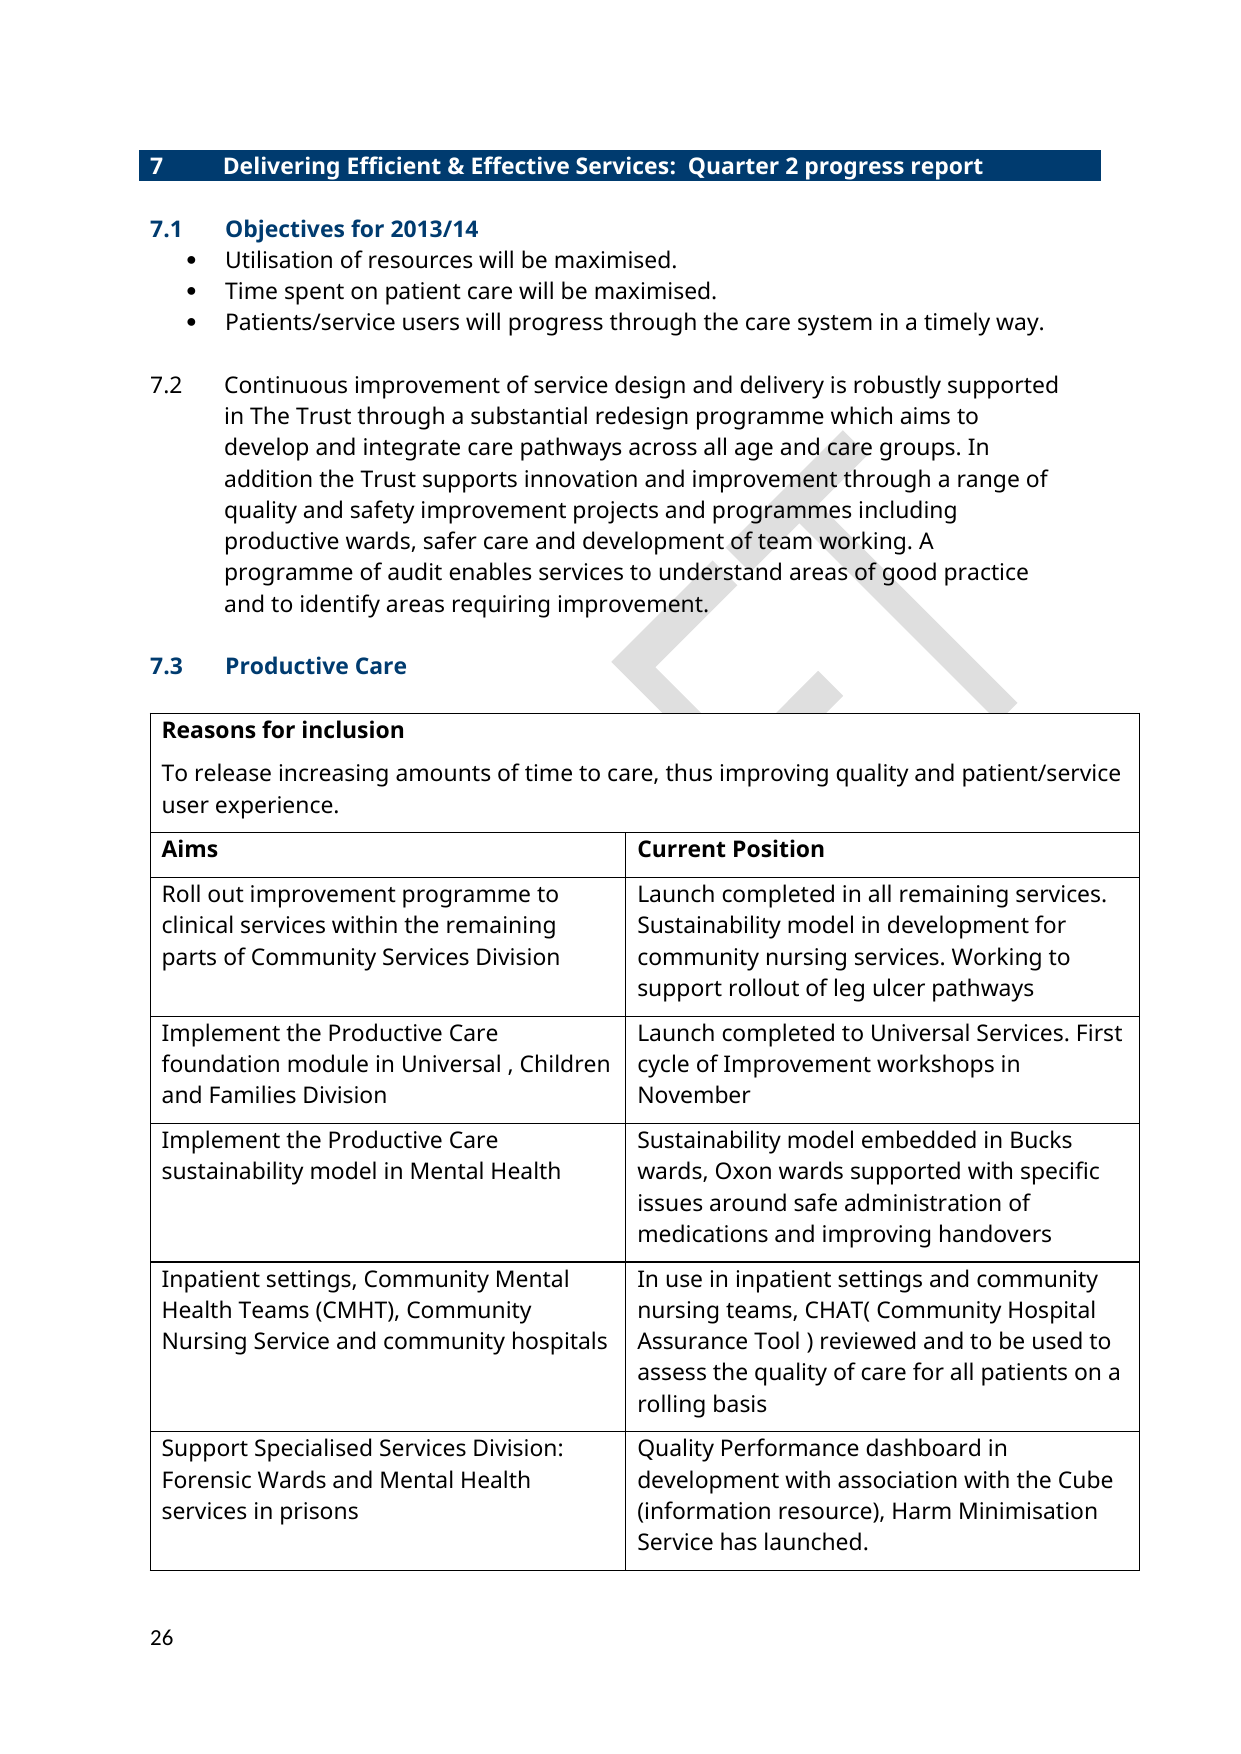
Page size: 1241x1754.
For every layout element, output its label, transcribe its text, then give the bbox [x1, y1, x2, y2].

list Patients/service users will progress through the care system in a timely way. [187, 306, 1090, 337]
text 7.2 Continuous improvement of service design and delivery is robustly supported in The Trust through a substantial redesign programme which aims to develop and integrate care pathways across all age and care groups. In addition the Trust supports innovation and improvement through a range of quality and safety improvement projects and programmes including productive wards, safer care and development of team working. A programme of audit enables services to understand areas of good practice and to identify areas requiring improvement. [150, 369, 1063, 619]
table_header 7 Delivering Efficient & Effective Services: Quarter 2 progress report [139, 150, 1101, 181]
table_cell Current Position [626, 833, 1139, 877]
table_cell Implement the Productive Care sustainability model in Mental Health [151, 1124, 625, 1261]
table_cell Launch completed to Universal Services. First cycle of Improvement workshops in November [626, 1017, 1139, 1123]
table_cell Quality Performance dashboard in development with association with the Cube (information resource), Harm Minimisation Service has launched. [626, 1432, 1139, 1570]
table_cell Support Specialised Services Division: Forensic Wards and Mental Health services in prisons [151, 1432, 625, 1570]
table_cell Sustainability model embedded in Bucks wards, Oxon wards supported with specific issues around safe administration of medications and improving handovers [626, 1124, 1139, 1261]
table_cell Aims [151, 833, 625, 877]
table_cell In use in inpatient settings and community nursing teams, CHAT( Community Hospital Assurance Tool ) reviewed and to be used to assess the quality of care for all patients on a rolling basis [626, 1263, 1139, 1431]
table_cell Launch completed in all remaining services. Sustainability model in development for community nursing services. Working to support rollout of leg ulcer pathways [626, 878, 1139, 1016]
subtitle 7.3 Productive Care [150, 650, 1090, 681]
table_cell Roll out improvement programme to clinical services within the remaining parts of Community Services Division [151, 878, 625, 1016]
table_cell Implement the Productive Care foundation module in Universal , Children and Families Division [151, 1017, 625, 1123]
list Utilisation of resources will be maximised. [187, 244, 1090, 275]
table_header Reasons for inclusion To release increasing amounts of time to care, thus improving quality and patient/service user experience. [151, 714, 1139, 832]
list Time spent on patient care will be maximised. [187, 275, 1090, 306]
table_cell Inpatient settings, Community Mental Health Teams (CMHT), Community Nursing Service and community hospitals [151, 1263, 625, 1431]
subtitle 7.1 Objectives for 2013/14 [150, 212, 1090, 244]
